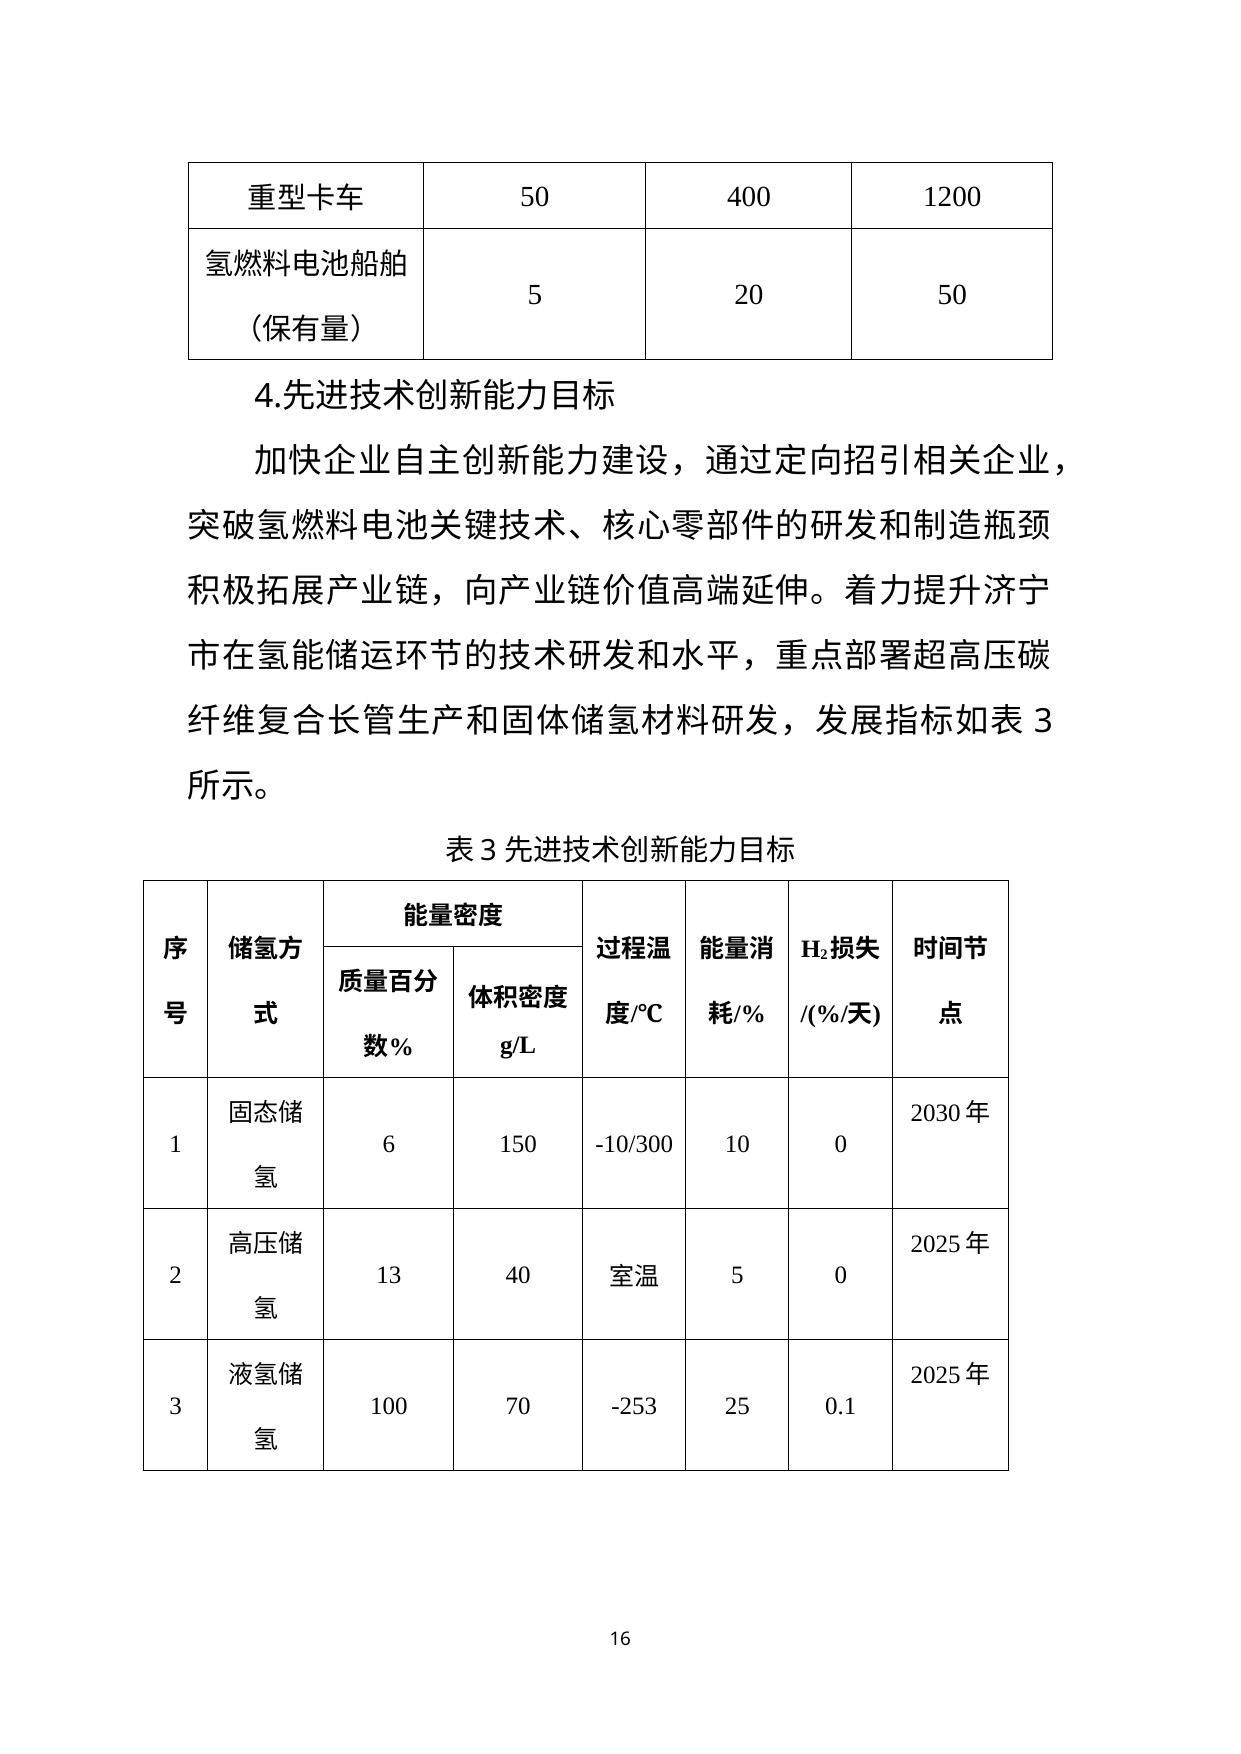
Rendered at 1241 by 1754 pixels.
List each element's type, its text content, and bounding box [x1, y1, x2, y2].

table_header 能量密度 [324, 881, 582, 946]
table_header 序号 [144, 881, 207, 1077]
text 4.先进技术创新能力目标 [187, 360, 1053, 425]
table_cell 150 [454, 1078, 582, 1208]
table_header 能量消耗/% [686, 881, 788, 1077]
table_header H2损失/(%/天) [789, 881, 892, 1077]
table_cell 质量百分数% [324, 947, 453, 1077]
table_cell 2025年 [893, 1209, 1008, 1339]
table_cell 50 [852, 229, 1052, 359]
table_cell 0 [789, 1078, 892, 1208]
table_cell 50 [424, 163, 645, 228]
table_cell 2025年 [893, 1340, 1008, 1470]
table_cell 0 [789, 1209, 892, 1339]
table_cell 液氢储氢 [208, 1340, 323, 1470]
table_cell 100 [324, 1340, 453, 1470]
table_cell -10/300 [583, 1078, 685, 1208]
table_cell 25 [686, 1340, 788, 1470]
table_cell 固态储氢 [208, 1078, 323, 1208]
table_cell 高压储氢 [208, 1209, 323, 1339]
table_cell 5 [686, 1209, 788, 1339]
text 加快企业自主创新能力建设，通过定向招引相关企业，突破氢燃料电池关键技术、核心零部件的研发和制造瓶颈，积极拓展产业链，向产业链价值高端延伸。着力提升济宁市在氢能储运环节的技术研发和水平，重点部署超高压碳纤维复合长管生产和固体储氢材料研发，发展指标如表3所示。 [187, 425, 1053, 815]
table_cell 1 [144, 1078, 207, 1208]
table_cell 40 [454, 1209, 582, 1339]
table_cell 1200 [852, 163, 1052, 228]
table_cell 体积密度g/L [454, 947, 582, 1077]
table_cell 400 [646, 163, 851, 228]
table_cell 10 [686, 1078, 788, 1208]
table_cell 6 [324, 1078, 453, 1208]
table_cell 3 [144, 1340, 207, 1470]
table_cell 重型卡车 [189, 163, 423, 228]
text 表3 先进技术创新能力目标 [187, 815, 1053, 880]
table_cell 室温 [583, 1209, 685, 1339]
table_cell 氢燃料电池船舶（保有量） [189, 229, 423, 359]
table_cell 13 [324, 1209, 453, 1339]
table_cell 20 [646, 229, 851, 359]
table_cell 0.1 [789, 1340, 892, 1470]
table_header 储氢方式 [208, 881, 323, 1077]
table_cell 5 [424, 229, 645, 359]
table_header 时间节点 [893, 881, 1008, 1077]
table_cell 70 [454, 1340, 582, 1470]
table_cell -253 [583, 1340, 685, 1470]
table_header 过程温度/℃ [583, 881, 685, 1077]
table_cell 2030年 [893, 1078, 1008, 1208]
table_cell 2 [144, 1209, 207, 1339]
